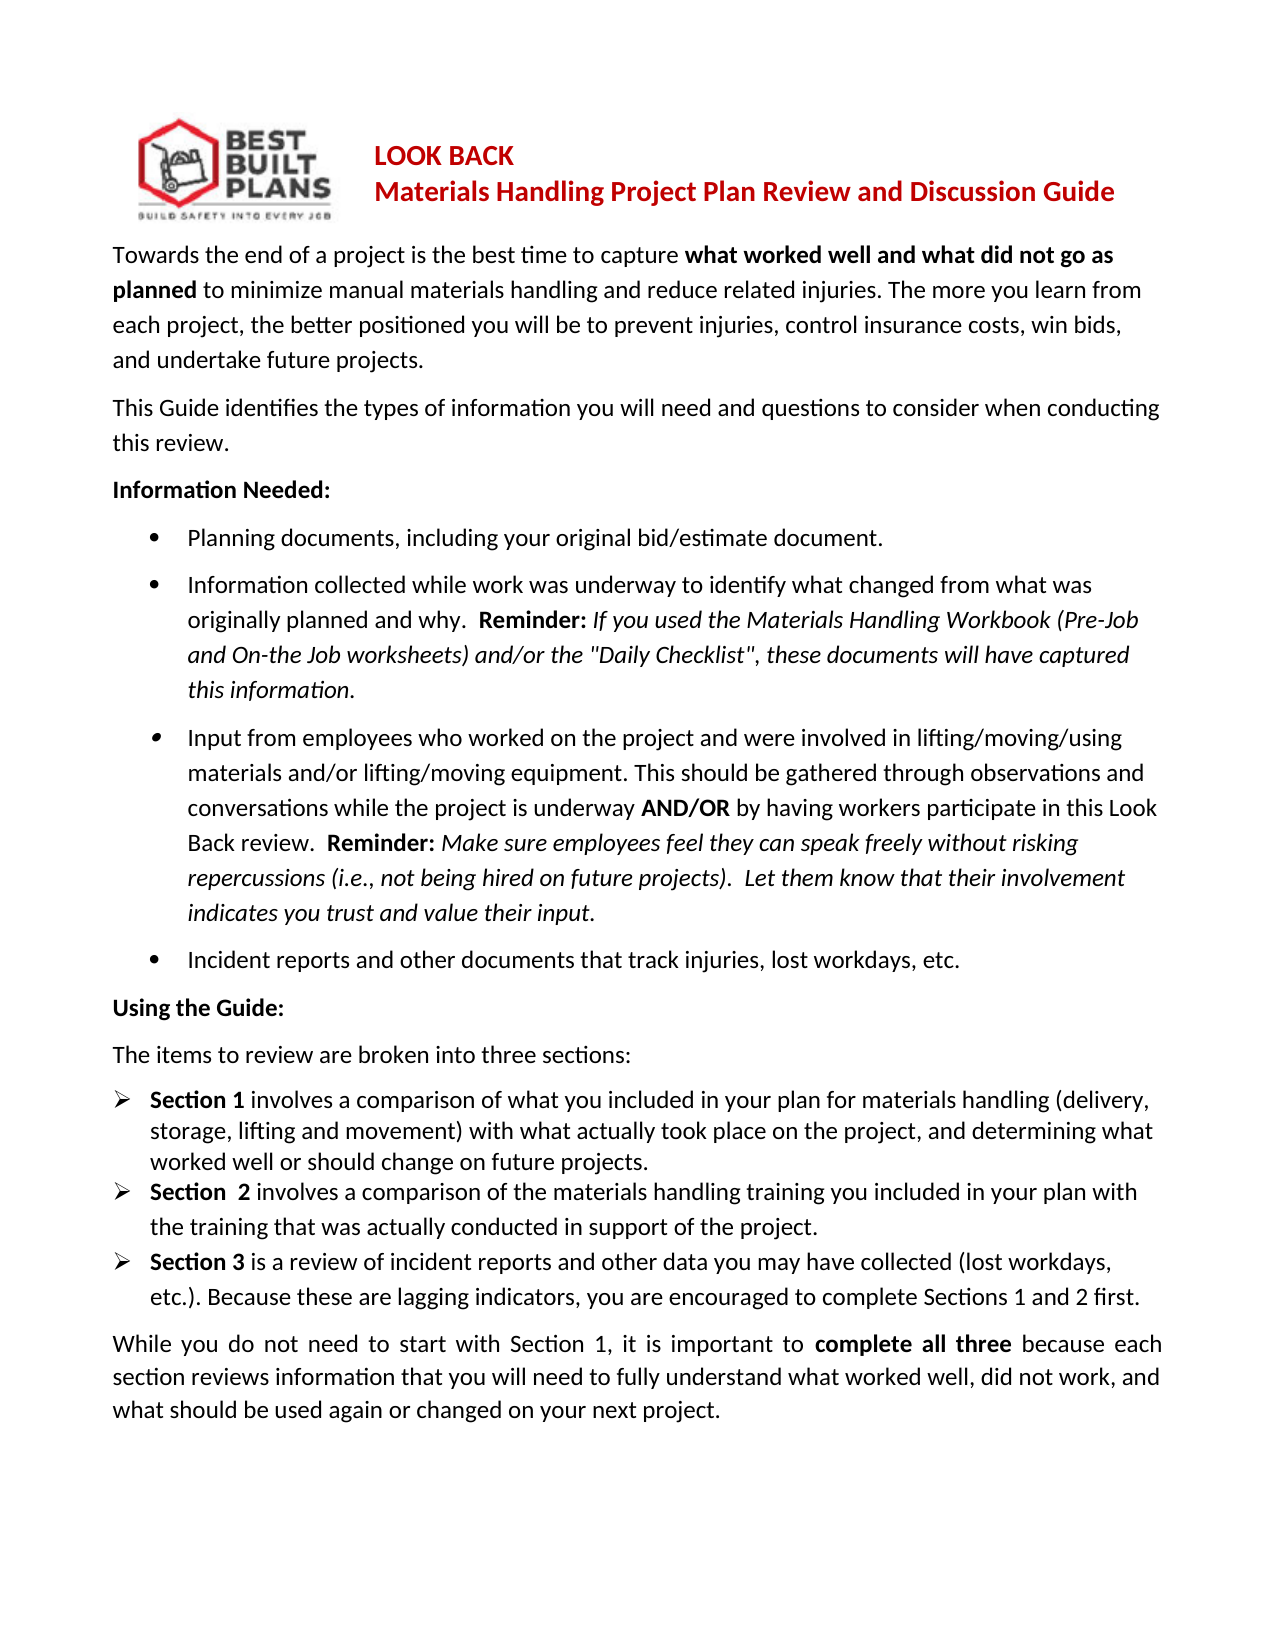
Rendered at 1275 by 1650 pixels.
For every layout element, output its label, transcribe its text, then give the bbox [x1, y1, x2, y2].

text Using the Guide: [112, 992, 1162, 1022]
text This Guide identifies the types of information you will need and questions to consider when conducting this review. [112, 392, 1162, 457]
list Input from employees who worked on the project and were involved in lifting/moving/using materials and/or lifting/moving equipment. This should be gathered through observations and conversations while the project is underway AND/OR by having workers participate in this Look Back review. Reminder: Make sure employees feel they can speak freely without risking repercussions (i.e., not being hired on future projects). Let them know that their involvement indicates you trust and value their input. [150, 722, 1162, 927]
text While you do not need to start with Section 1, it is important to complete all three because each section reviews information that you will need to fully understand what worked well, did not work, and what should be used again or changed on your next project. [112, 1329, 1162, 1425]
text The items to review are broken into three sections: [112, 1039, 1162, 1070]
text Information Needed: [112, 474, 1162, 505]
text Towards the end of a project is the best time to capture what worked well and what did not go as planned to minimize manual materials handling and reduce related injuries. The more you learn from each project, the better positioned you will be to prevent injuries, control insurance costs, win bids, and undertake future projects. [112, 239, 1162, 375]
list Section 3 is a review of incident reports and other data you may have collected (lost workdays, etc.). Because these are lagging indicators, you are encouraged to complete Sections 1 and 2 first. [112, 1246, 1162, 1312]
text LOOK BACK [356, 137, 1162, 173]
text Materials Handling Project Plan Review and Discussion Guide [356, 173, 1162, 209]
picture [112, 112, 356, 228]
list Incident reports and other documents that track injuries, lost workdays, etc. [150, 944, 1162, 975]
list Information collected while work was underway to identify what changed from what was originally planned and why. Reminder: If you used the Materials Handling Workbook (Pre-Job and On-the Job worksheets) and/or the "Daily Checklist", these documents will have captured this information. [150, 569, 1162, 705]
list Section 2 involves a comparison of the materials handling training you included in your plan with the training that was actually conducted in support of the project. [112, 1176, 1162, 1242]
list Section 1 involves a comparison of what you included in your plan for materials handling (delivery, storage, lifting and movement) with what actually took place on the project, and determining what worked well or should change on future projects. [112, 1084, 1162, 1176]
list Planning documents, including your original bid/estimate document. [150, 522, 1162, 552]
